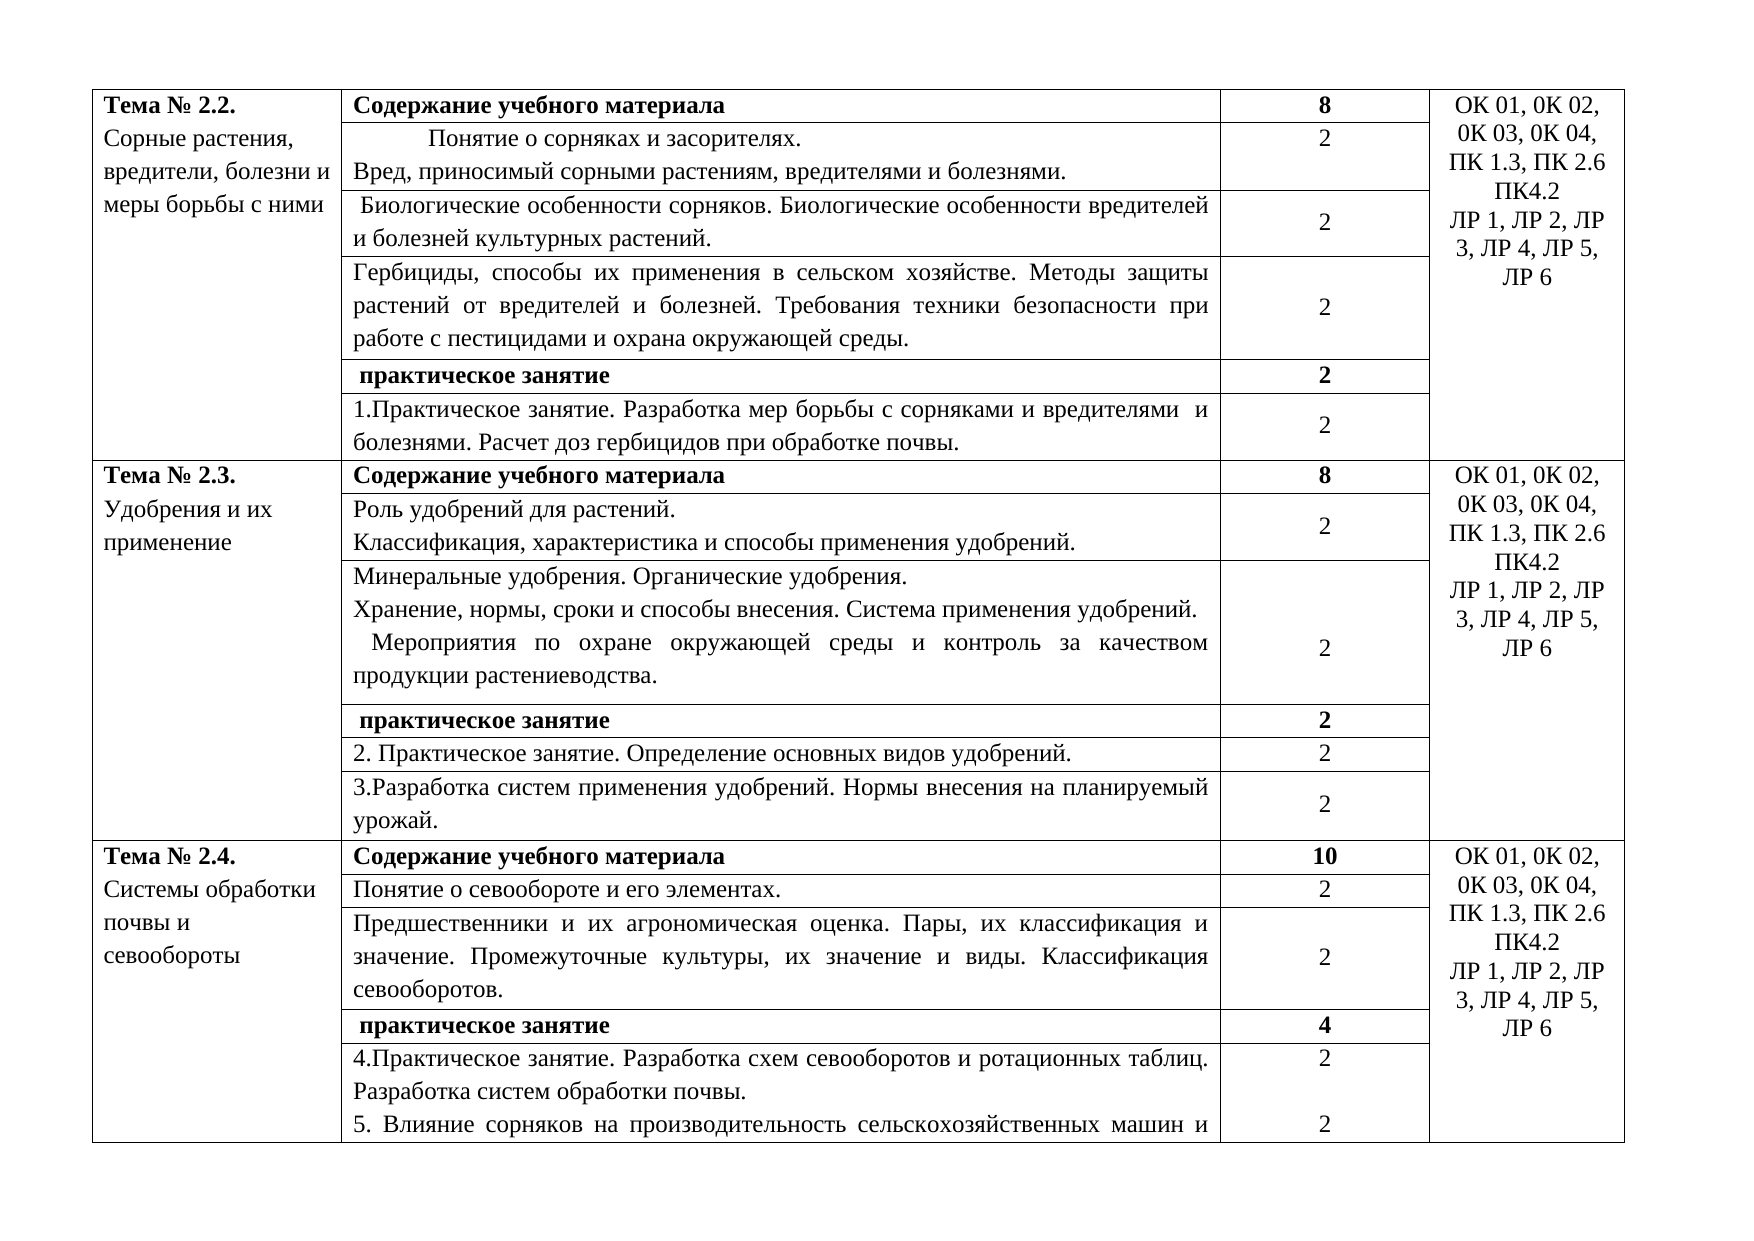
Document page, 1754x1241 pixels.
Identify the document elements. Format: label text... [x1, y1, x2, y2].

table_cell 8 [1221, 90, 1429, 122]
table_cell практическое занятие [342, 360, 1220, 393]
table_cell практическое занятие [342, 1010, 1220, 1042]
table_cell Предшественники и их агрономическая оценка. Пары, их классификация и значение. Промежуточные культуры, их значение и виды. Классификация севооборотов. [342, 908, 1220, 1009]
table_cell практическое занятие [342, 705, 1220, 737]
table_cell 10 [1221, 841, 1429, 873]
table_cell Понятие о севообороте и его элементах. [342, 875, 1220, 907]
table_cell 2 [1221, 494, 1429, 560]
table_cell 2 [1221, 360, 1429, 393]
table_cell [342, 1044, 1220, 1142]
table_cell 4 [1221, 1010, 1429, 1042]
table_cell ОК 01, 0К 02, 0К 03, 0К 04, ПК 1.3, ПК 2.6 ПК4.2 ЛР 1, ЛР 2, ЛР 3, ЛР 4, ЛР 5, ЛР 6 [1430, 461, 1624, 840]
table_cell 2 [1221, 908, 1429, 1009]
table_cell 2 2 [1221, 1044, 1429, 1142]
table_cell Понятие о сорняках и засорителях. Вред, приносимый сорными растениям, вредителями и болезнями. [342, 123, 1220, 189]
table_cell Содержание учебного материала [342, 841, 1220, 873]
table_cell ОК 01, 0К 02, 0К 03, 0К 04, ПК 1.3, ПК 2.6 ПК4.2 ЛР 1, ЛР 2, ЛР 3, ЛР 4, ЛР 5, ЛР 6 [1430, 841, 1624, 1142]
table_cell 2 [1221, 123, 1429, 189]
table_cell Тема № 2.3. Удобрения и их применение [93, 461, 341, 840]
table_cell 8 [1221, 461, 1429, 493]
table_cell 2 [1221, 705, 1429, 737]
table_cell 2 [1221, 394, 1429, 459]
table_cell Минеральные удобрения. Органические удобрения. Хранение, нормы, сроки и способы внесения. Система применения удобрений. Мероприятия по охране окружающей среды и контроль за качеством продукции растениеводства. [342, 561, 1220, 704]
table_cell Содержание учебного материала [342, 461, 1220, 493]
table_cell 1.Практическое занятие. Разработка мер борьбы с сорняками и вредителями и болезнями. Расчет доз гербицидов при обработке почвы. [342, 394, 1220, 459]
table_cell 3.Разработка систем применения удобрений. Нормы внесения на планируемый урожай. [342, 772, 1220, 840]
table_cell Роль удобрений для растений. Классификация, характеристика и способы применения удобрений. [342, 494, 1220, 560]
table_cell 2 [1221, 738, 1429, 771]
table_cell 2 [1221, 257, 1429, 359]
table_cell 2. Практическое занятие. Определение основных видов удобрений. [342, 738, 1220, 771]
table_cell Гербициды, способы их применения в сельском хозяйстве. Методы защиты растений от вредителей и болезней. Требования техники безопасности при работе с пестицидами и охрана окружающей среды. [342, 257, 1220, 359]
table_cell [342, 90, 1220, 122]
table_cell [93, 90, 341, 459]
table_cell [1430, 90, 1624, 459]
table_cell Тема № 2.4. Системы обработки почвы и севообороты [93, 841, 341, 1142]
table_cell Биологические особенности сорняков. Биологические особенности вредителей и болезней культурных растений. [342, 191, 1220, 256]
table_cell 2 [1221, 191, 1429, 256]
table_cell 2 [1221, 772, 1429, 840]
table_cell 2 [1221, 561, 1429, 704]
table_cell 2 [1221, 875, 1429, 907]
